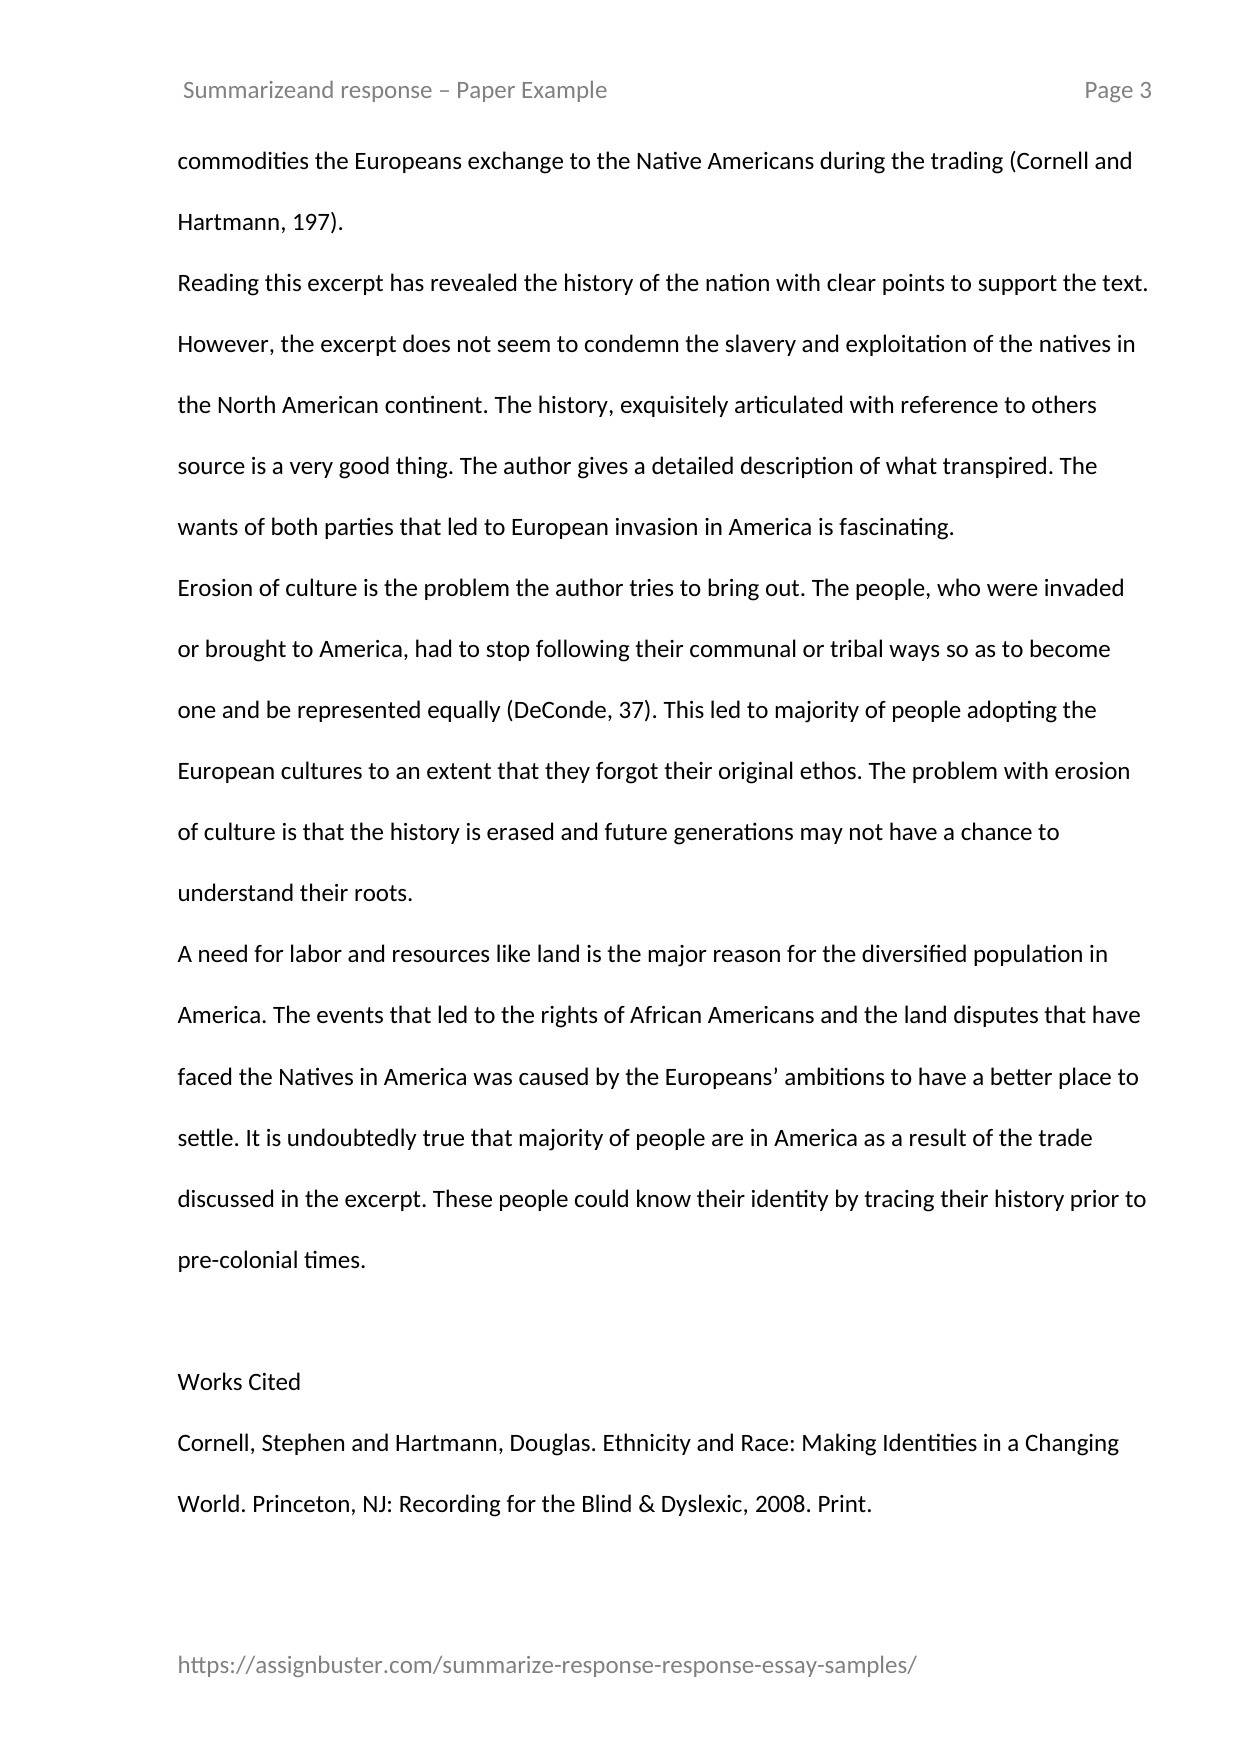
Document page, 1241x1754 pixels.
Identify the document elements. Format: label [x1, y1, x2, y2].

text [177, 145, 1152, 1518]
